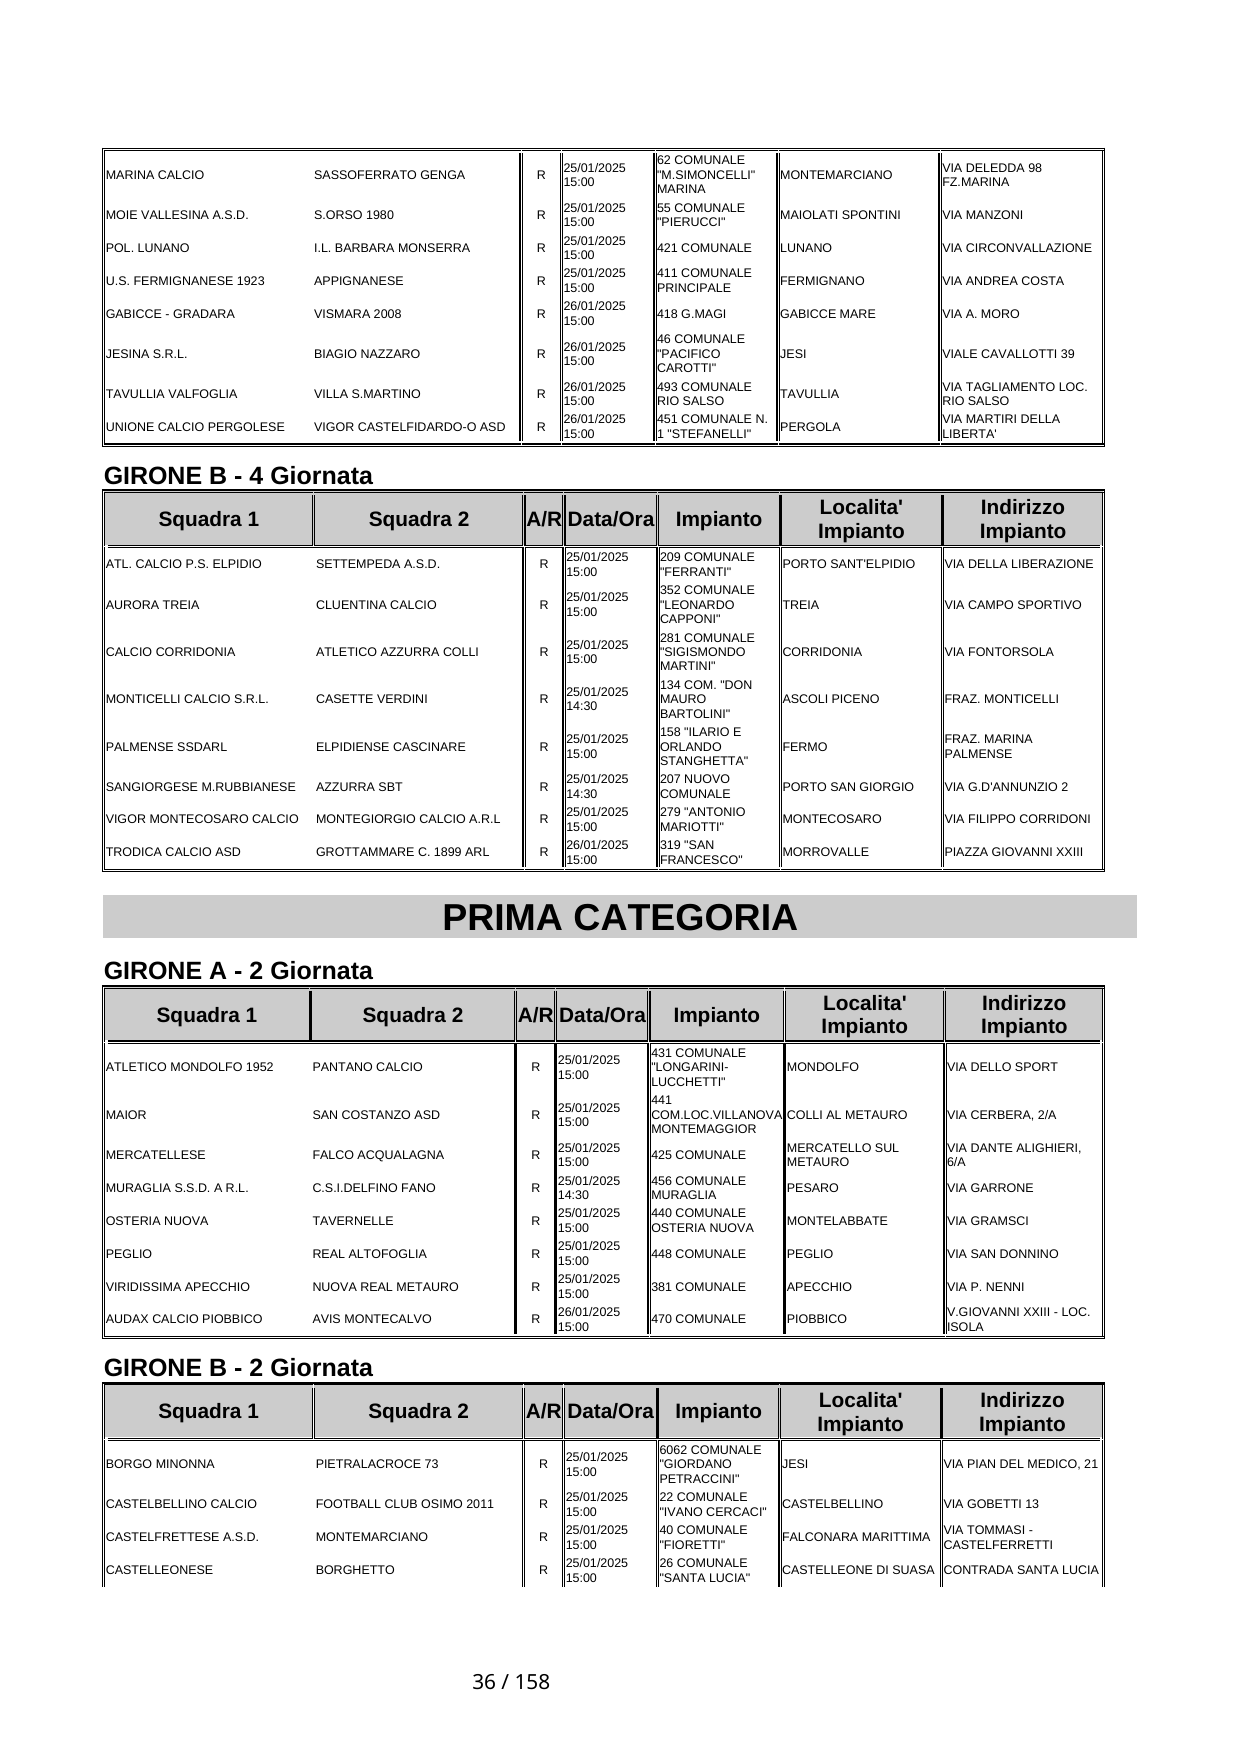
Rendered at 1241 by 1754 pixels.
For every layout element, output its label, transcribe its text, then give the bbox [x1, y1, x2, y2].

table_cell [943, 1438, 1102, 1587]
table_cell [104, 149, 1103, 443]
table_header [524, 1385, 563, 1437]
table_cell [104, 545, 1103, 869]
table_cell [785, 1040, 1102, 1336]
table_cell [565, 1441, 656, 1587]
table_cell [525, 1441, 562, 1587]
text GIRONE A - 2 Giornata [103, 956, 1137, 985]
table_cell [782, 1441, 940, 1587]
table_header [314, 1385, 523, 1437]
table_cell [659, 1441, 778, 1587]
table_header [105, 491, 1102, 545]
text PRIMA CATEGORIA [103, 895, 1137, 938]
text GIRONE B - 4 Giornata [103, 461, 1137, 489]
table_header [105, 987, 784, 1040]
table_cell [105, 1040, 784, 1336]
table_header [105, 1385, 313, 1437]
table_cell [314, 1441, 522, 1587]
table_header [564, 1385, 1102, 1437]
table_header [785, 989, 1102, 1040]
text GIRONE B - 2 Giornata [103, 1353, 1137, 1382]
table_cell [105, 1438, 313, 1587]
